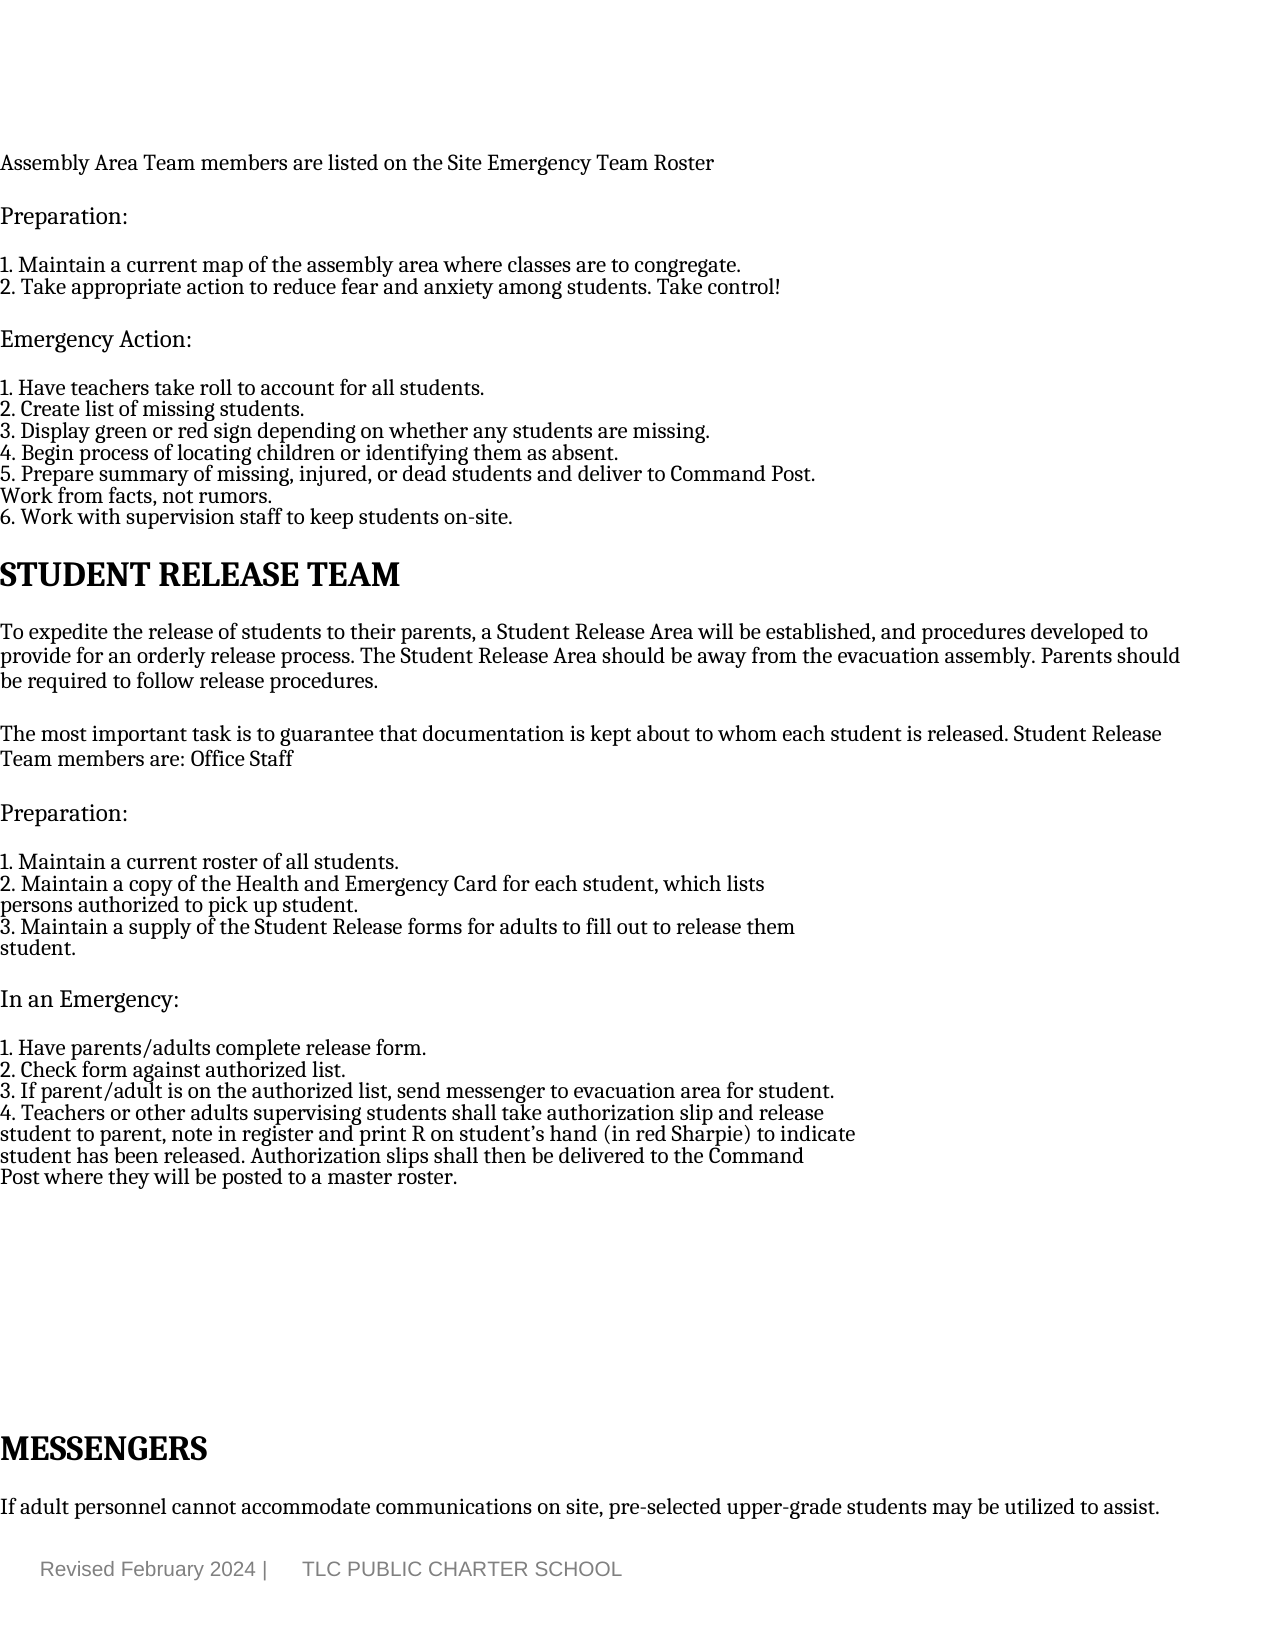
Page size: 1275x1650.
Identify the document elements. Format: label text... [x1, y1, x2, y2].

text MESSENGERS [0, 1434, 1183, 1467]
text 2. Check form against authorized list. [0, 1060, 1183, 1081]
text 1. Maintain a current roster of all students. [0, 852, 1183, 874]
text To expedite the release of students to their parents, a Student Release Area will be established, and procedures developed to provide for an orderly release process. The Student Release Area should be away from the evacuation assembly. Parents should be required to follow release procedures. [0, 619, 1183, 695]
text Preparation: [0, 803, 1183, 826]
text persons authorized to pick up student. [0, 896, 1183, 917]
text Work from facts, not rumors. [0, 486, 1183, 507]
text 3. Maintain a supply of the Student Release forms for adults to fill out to release them [0, 917, 1183, 939]
text 2. Maintain a copy of the Health and Emergency Card for each student, which lists [0, 874, 1183, 896]
text 2. Create list of missing students. [0, 399, 1183, 421]
text 3. Display green or red sign depending on whether any students are missing. [0, 421, 1183, 443]
text Preparation: [0, 206, 1183, 229]
text 4. Begin process of locating children or identifying them as absent. [0, 443, 1183, 464]
text 1. Have parents/adults complete release form. [0, 1038, 1183, 1060]
text student. [0, 939, 1183, 960]
text student has been released. Authorization slips shall then be delivered to the Command [0, 1146, 1183, 1168]
text Emergency Action: [0, 329, 1183, 352]
text If adult personnel cannot accommodate communications on site, pre-selected upper-grade students may be utilized to assist. [0, 1494, 1183, 1519]
text student to parent, note in register and print R on student’s hand (in red Sharpie) to indicate [0, 1124, 1183, 1146]
text 6. Work with supervision staff to keep students on-site. [0, 507, 1183, 529]
text 1. Maintain a current map of the assembly area where classes are to congregate. [0, 256, 1183, 277]
text The most important task is to guarantee that documentation is kept about to whom each student is released. Student Release Team members are: Office Staff [0, 722, 1183, 772]
text 4. Teachers or other adults supervising students shall take authorization slip and release [0, 1103, 1183, 1124]
text 5. Prepare summary of missing, injured, or dead students and deliver to Command Post. [0, 464, 1183, 486]
text 2. Take appropriate action to reduce fear and anxiety among students. Take control! [0, 277, 1183, 299]
text Post where they will be posted to a master roster. [0, 1168, 1183, 1189]
text In an Emergency: [0, 989, 1183, 1012]
text 1. Have teachers take roll to account for all students. [0, 378, 1183, 399]
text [0, 150, 1183, 175]
text 3. If parent/adult is on the authorized list, send messenger to evacuation area for student. [0, 1081, 1183, 1103]
text STUDENT RELEASE TEAM [0, 559, 1183, 593]
